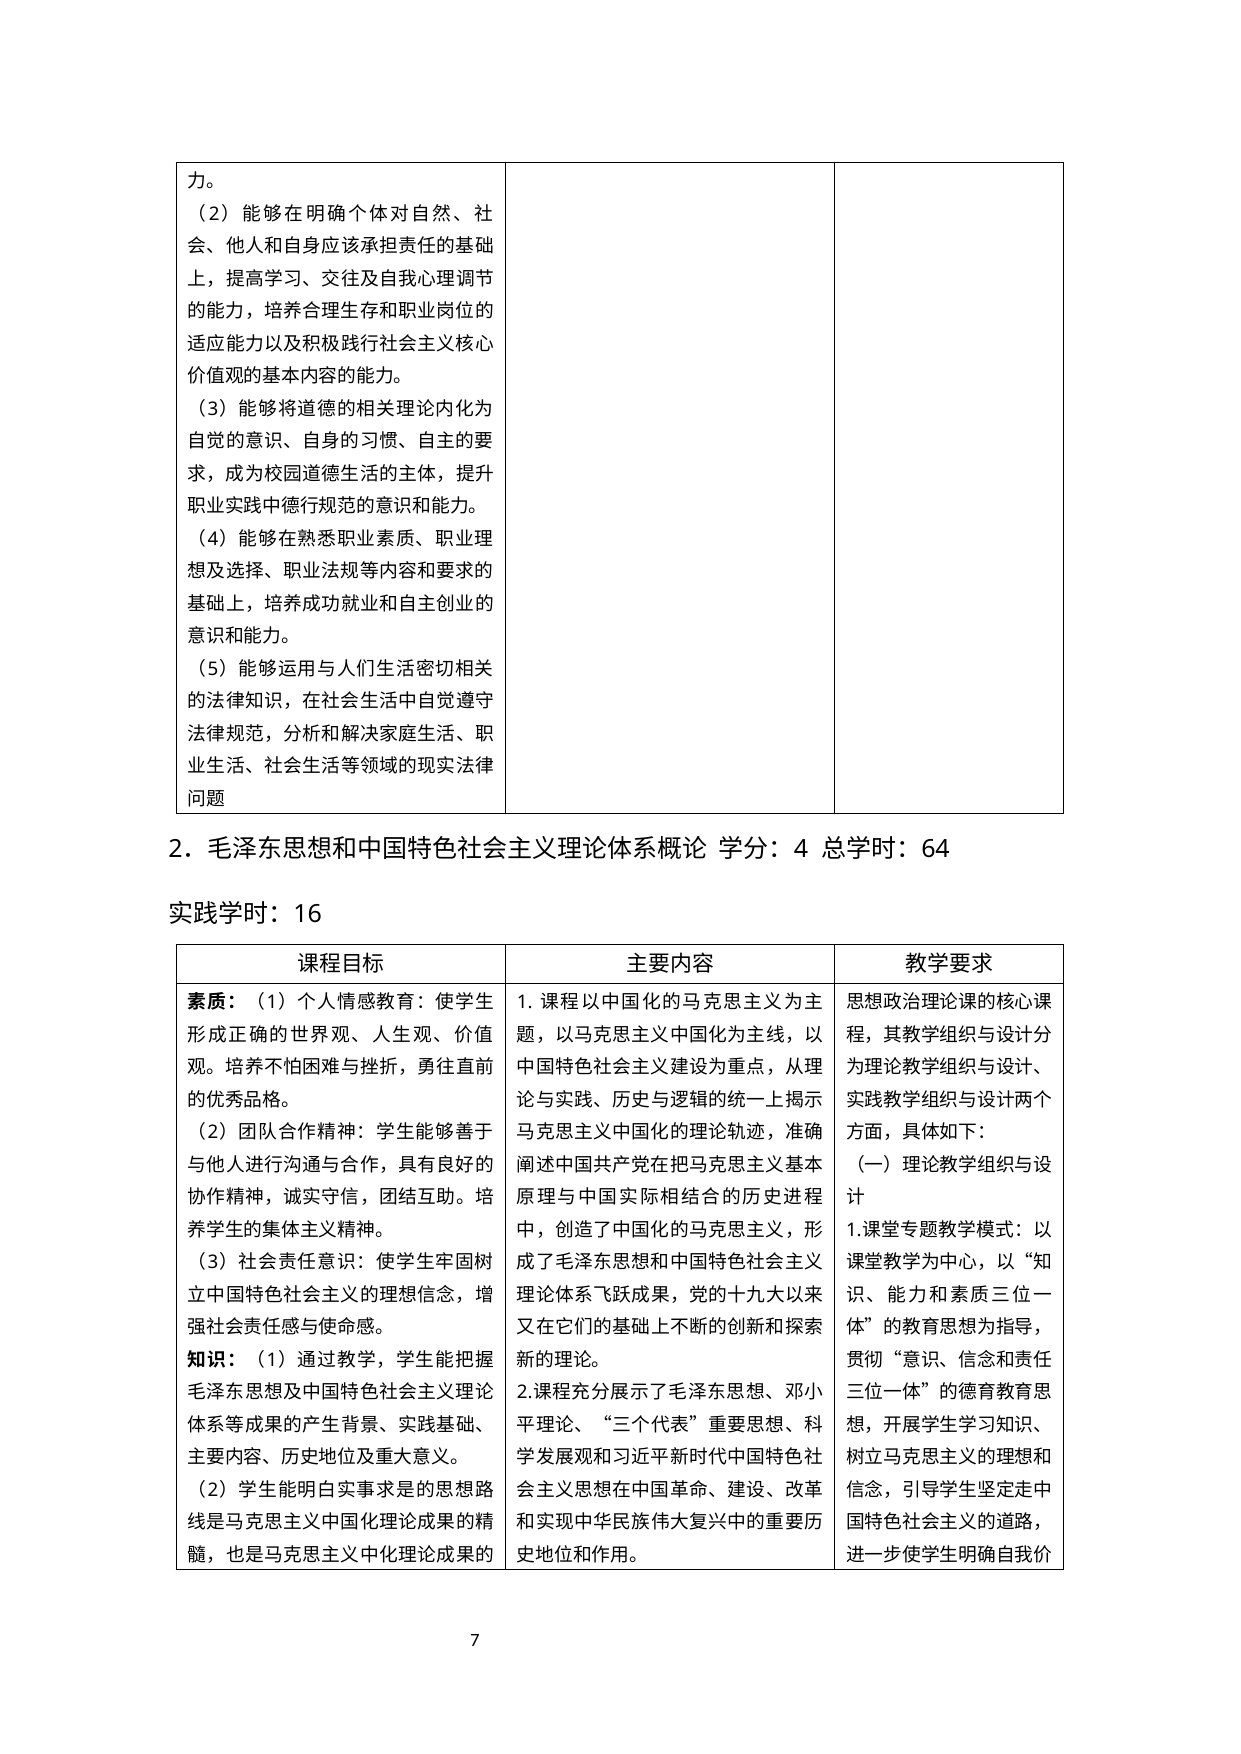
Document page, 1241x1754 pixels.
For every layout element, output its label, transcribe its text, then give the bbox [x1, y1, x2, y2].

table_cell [835, 984, 1063, 1569]
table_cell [177, 984, 505, 1569]
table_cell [835, 163, 1063, 813]
table_header 课程目标 [177, 945, 505, 983]
text 实践学时：16 [118, 879, 1122, 944]
text 2．毛泽东思想和中国特色社会主义理论体系概论 学分：4 总学时：64 [118, 814, 1122, 879]
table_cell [506, 984, 834, 1569]
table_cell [506, 163, 834, 813]
table_header 教学要求 [835, 945, 1063, 983]
table_header 主要内容 [506, 945, 834, 983]
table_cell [177, 163, 505, 813]
